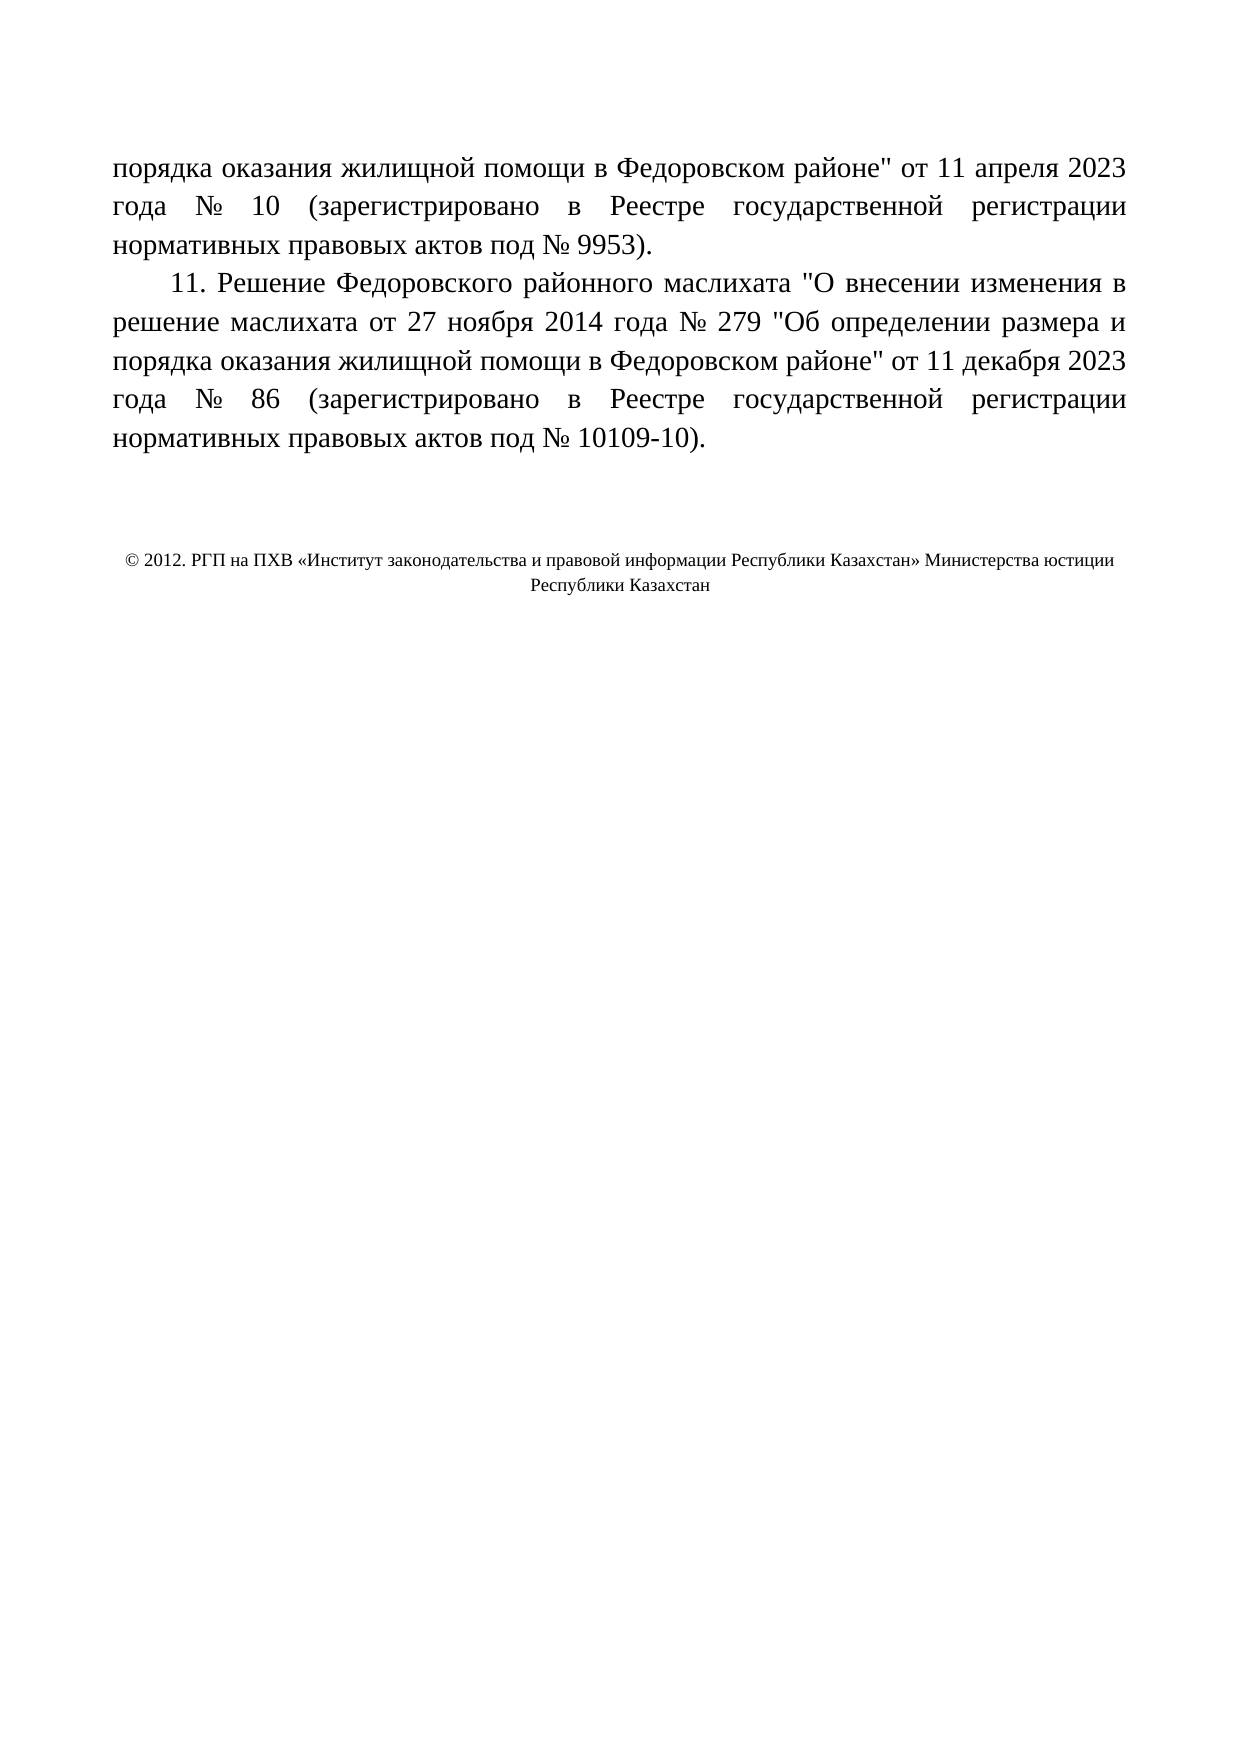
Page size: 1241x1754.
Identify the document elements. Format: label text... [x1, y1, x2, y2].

text © 2012. РГП на ПХВ «Институт законодательства и правовой информации Республики Казахстан» Министерства юстиции Республики Казахстан [112, 549, 1128, 595]
text 11. Решение Федоровского районного маслихата "О внесении изменения в решение маслихата от 27 ноября 2014 года № 279 "Об определении размера и порядка оказания жилищной помощи в Федоровском районе" от 11 декабря 2023 года № 86 (зарегистрировано в Реестре государственной регистрации нормативных правовых актов под № 10109-10). [112, 266, 1128, 453]
